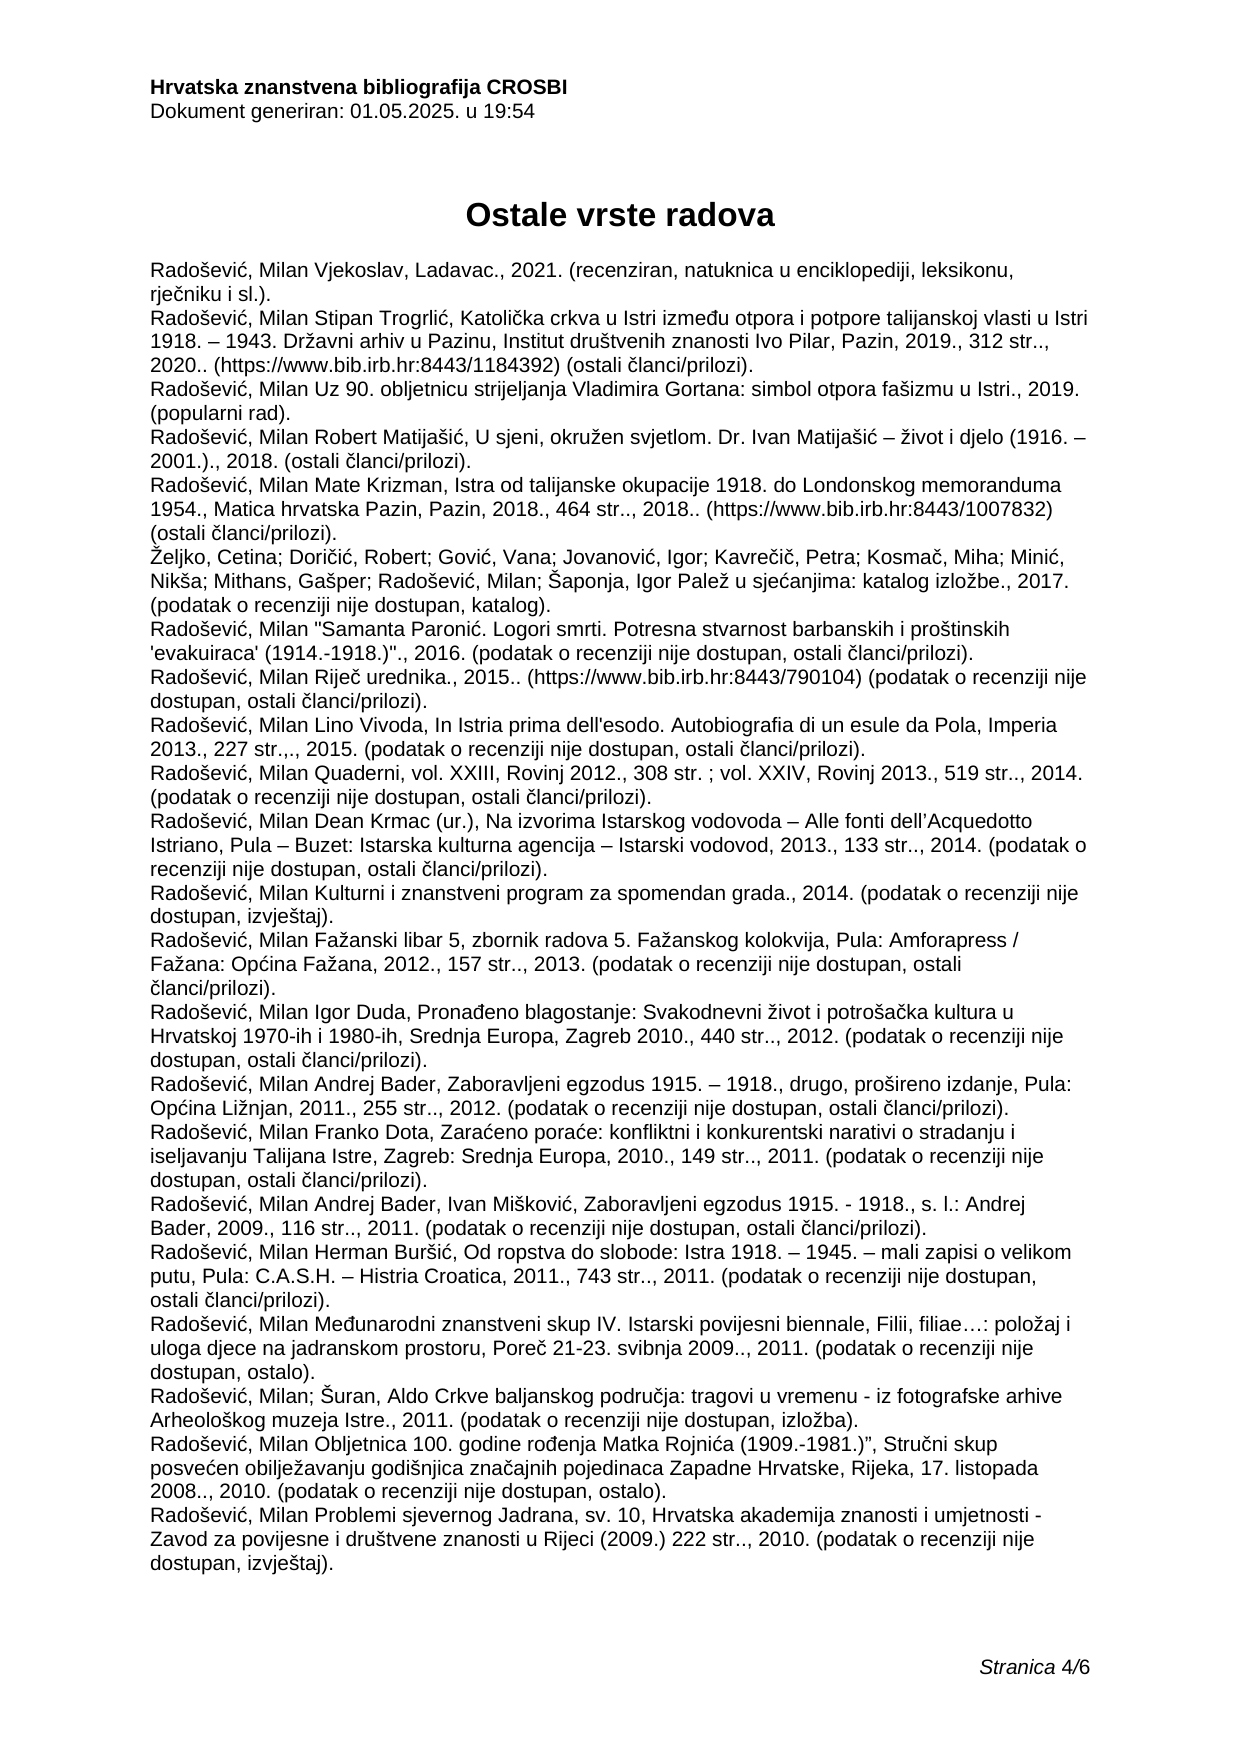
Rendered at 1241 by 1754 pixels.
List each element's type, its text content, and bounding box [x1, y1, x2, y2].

text Radošević, Milan; Šuran, Aldo [150, 1383, 1090, 1431]
text Radošević, Milan [150, 425, 1090, 473]
text Radošević, Milan [150, 1503, 1090, 1575]
text Radošević, Milan [150, 1192, 1090, 1240]
text Željko, Cetina; Doričić, Robert; Gović, Vana; Jovanović, Igor; Kavrečič, Petra; Kosmač, Miha; Minić, Nikša; Mithans, Gašper; Radošević, Milan; Šaponja, Igor [150, 545, 1090, 617]
text Radošević, Milan [150, 1240, 1090, 1312]
text Radošević, Milan [150, 761, 1090, 808]
text Radošević, Milan [150, 665, 1090, 713]
text Radošević, Milan [150, 1072, 1090, 1120]
text Radošević, Milan [150, 1431, 1090, 1503]
text Radošević, Milan [150, 305, 1090, 377]
text Radošević, Milan [150, 377, 1090, 425]
text Radošević, Milan [150, 1312, 1090, 1383]
text Radošević, Milan [150, 928, 1090, 1000]
text Radošević, Milan [150, 1000, 1090, 1072]
text Radošević, Milan [150, 617, 1090, 665]
text Radošević, Milan [150, 880, 1090, 928]
text Radošević, Milan [150, 473, 1090, 545]
text Radošević, Milan [150, 808, 1090, 880]
text Radošević, Milan [150, 1120, 1090, 1192]
text Radošević, Milan [150, 257, 1090, 305]
subtitle Ostale vrste radova [150, 195, 1090, 233]
text Radošević, Milan [150, 713, 1090, 761]
